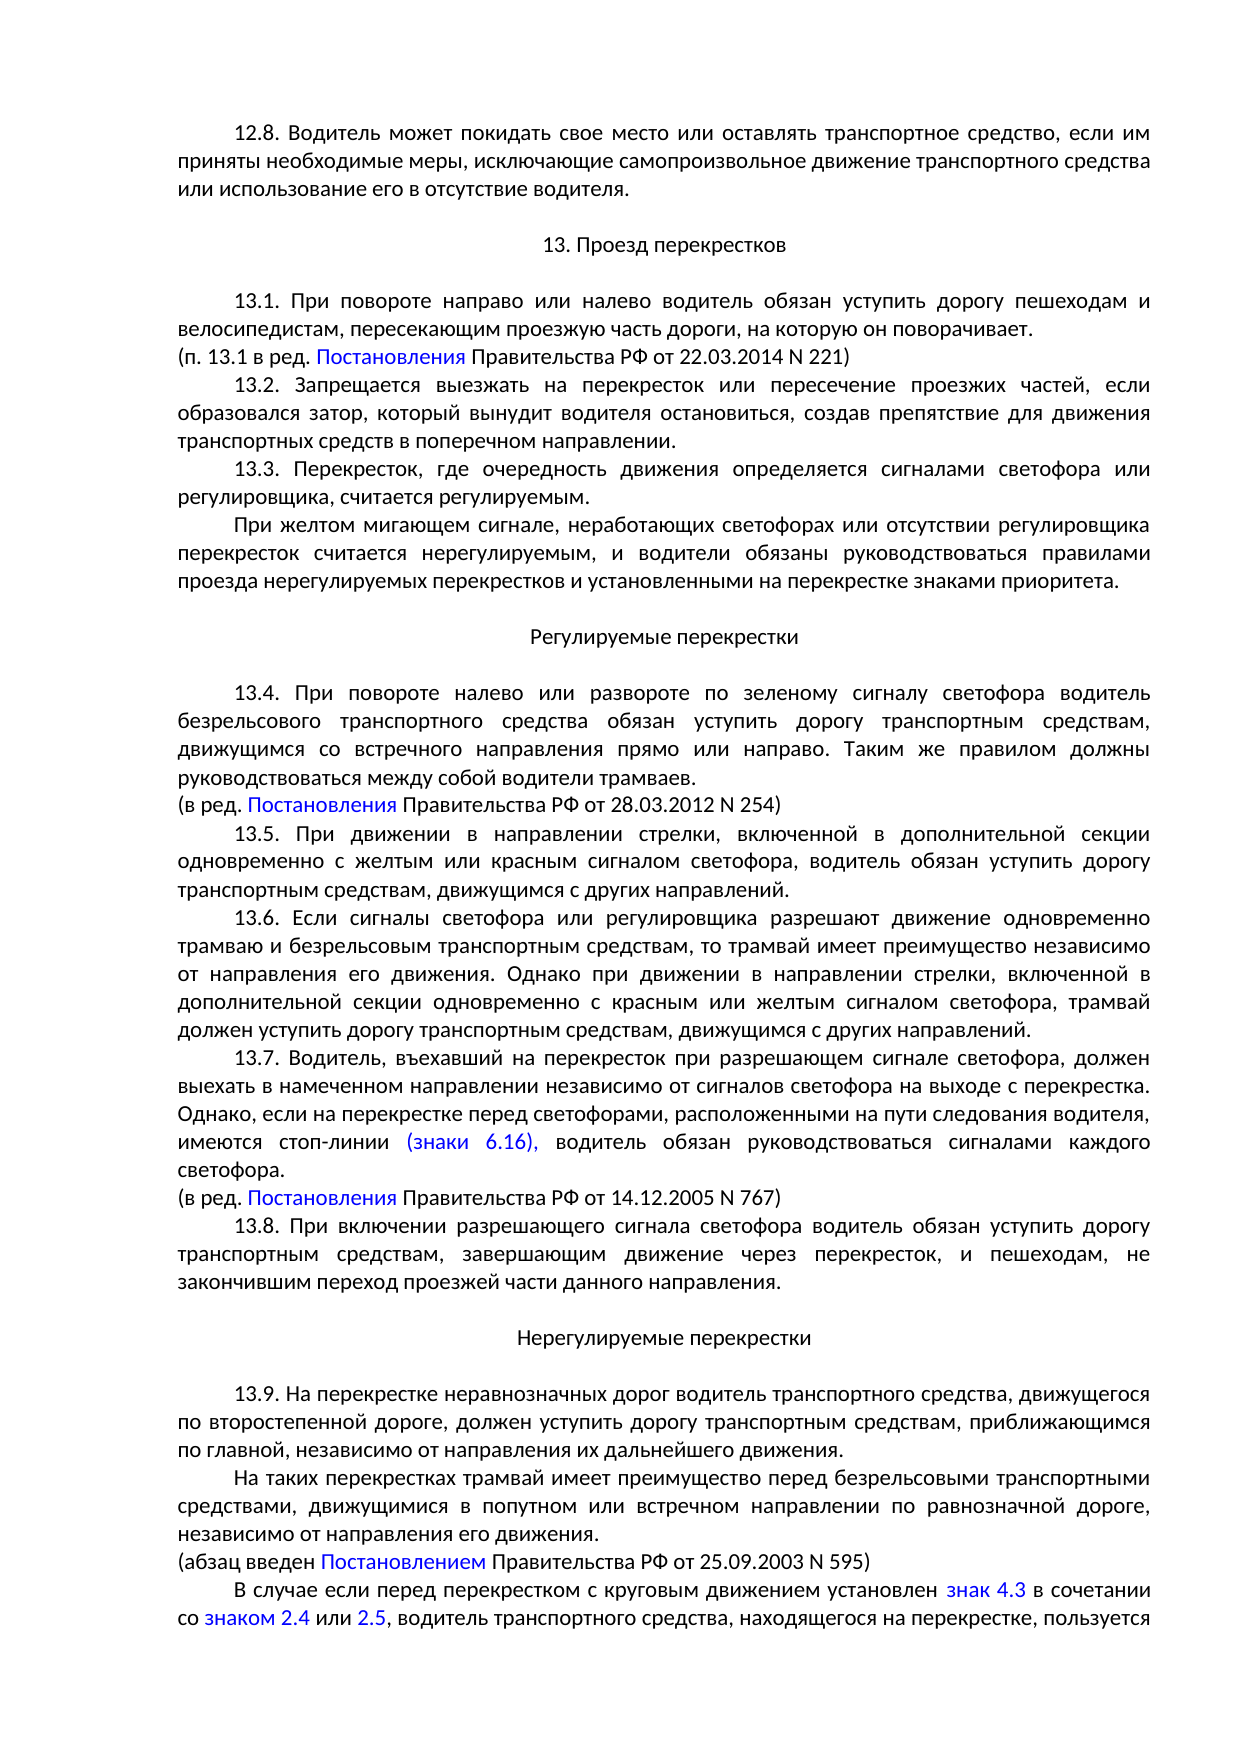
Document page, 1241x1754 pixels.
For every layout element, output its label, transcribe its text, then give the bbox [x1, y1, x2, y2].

text 13.2. Запрещается выезжать на перекресток или пересечение проезжих частей, если образовался затор, который вынудит водителя остановиться, создав препятствие для движения транспортных средств в поперечном направлении. [177, 370, 1152, 454]
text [177, 1575, 1152, 1631]
text При желтом мигающем сигнале, неработающих светофорах или отсутствии регулировщика перекресток считается нерегулируемым, и водители обязаны руководствоваться правилами проезда нерегулируемых перекрестков и установленными на перекрестке знаками приоритета. [177, 510, 1152, 594]
text Регулируемые перекрестки [177, 622, 1152, 651]
text 13.8. При включении разрешающего сигнала светофора водитель обязан уступить дорогу транспортным средствам, завершающим движение через перекресток, и пешеходам, не закончившим переход проезжей части данного направления. [177, 1211, 1152, 1295]
text 13. Проезд перекрестков [177, 230, 1152, 258]
text 12.8. Водитель может покидать свое место или оставлять транспортное средство, если им приняты необходимые меры, исключающие самопроизвольное движение транспортного средства или использование его в отсутствие водителя. [177, 118, 1152, 202]
text (абзац введен Постановлением Правительства РФ от 25.09.2003 N 595) [177, 1547, 1152, 1575]
text (в ред. Постановления Правительства РФ от 14.12.2005 N 767) [177, 1183, 1152, 1211]
text 13.1. При повороте направо или налево водитель обязан уступить дорогу пешеходам и велосипедистам, пересекающим проезжую часть дороги, на которую он поворачивает. [177, 286, 1152, 342]
text На таких перекрестках трамвай имеет преимущество перед безрельсовыми транспортными средствами, движущимися в попутном или встречном направлении по равнозначной дороге, независимо от направления его движения. [177, 1463, 1152, 1547]
text 13.5. При движении в направлении стрелки, включенной в дополнительной секции одновременно с желтым или красным сигналом светофора, водитель обязан уступить дорогу транспортным средствам, движущимся с других направлений. [177, 819, 1152, 903]
text 13.7. Водитель, въехавший на перекресток при разрешающем сигнале светофора, должен выехать в намеченном направлении независимо от сигналов светофора на выходе с перекрестка. Однако, если на перекрестке перед светофорами, расположенными на пути следования водителя, имеются стоп-линии (знаки 6.16), водитель обязан руководствоваться сигналами каждого светофора. [177, 1043, 1152, 1183]
text Нерегулируемые перекрестки [177, 1323, 1152, 1351]
text 13.3. Перекресток, где очередность движения определяется сигналами светофора или регулировщика, считается регулируемым. [177, 454, 1152, 510]
text 13.4. При повороте налево или развороте по зеленому сигналу светофора водитель безрельсового транспортного средства обязан уступить дорогу транспортным средствам, движущимся со встречного направления прямо или направо. Таким же правилом должны руководствоваться между собой водители трамваев. [177, 678, 1152, 791]
text (в ред. Постановления Правительства РФ от 28.03.2012 N 254) [177, 791, 1152, 819]
text 13.9. На перекрестке неравнозначных дорог водитель транспортного средства, движущегося по второстепенной дороге, должен уступить дорогу транспортным средствам, приближающимся по главной, независимо от направления их дальнейшего движения. [177, 1379, 1152, 1463]
text (п. 13.1 в ред. Постановления Правительства РФ от 22.03.2014 N 221) [177, 342, 1152, 370]
text 13.6. Если сигналы светофора или регулировщика разрешают движение одновременно трамваю и безрельсовым транспортным средствам, то трамвай имеет преимущество независимо от направления его движения. Однако при движении в направлении стрелки, включенной в дополнительной секции одновременно с красным или желтым сигналом светофора, трамвай должен уступить дорогу транспортным средствам, движущимся с других направлений. [177, 903, 1152, 1043]
